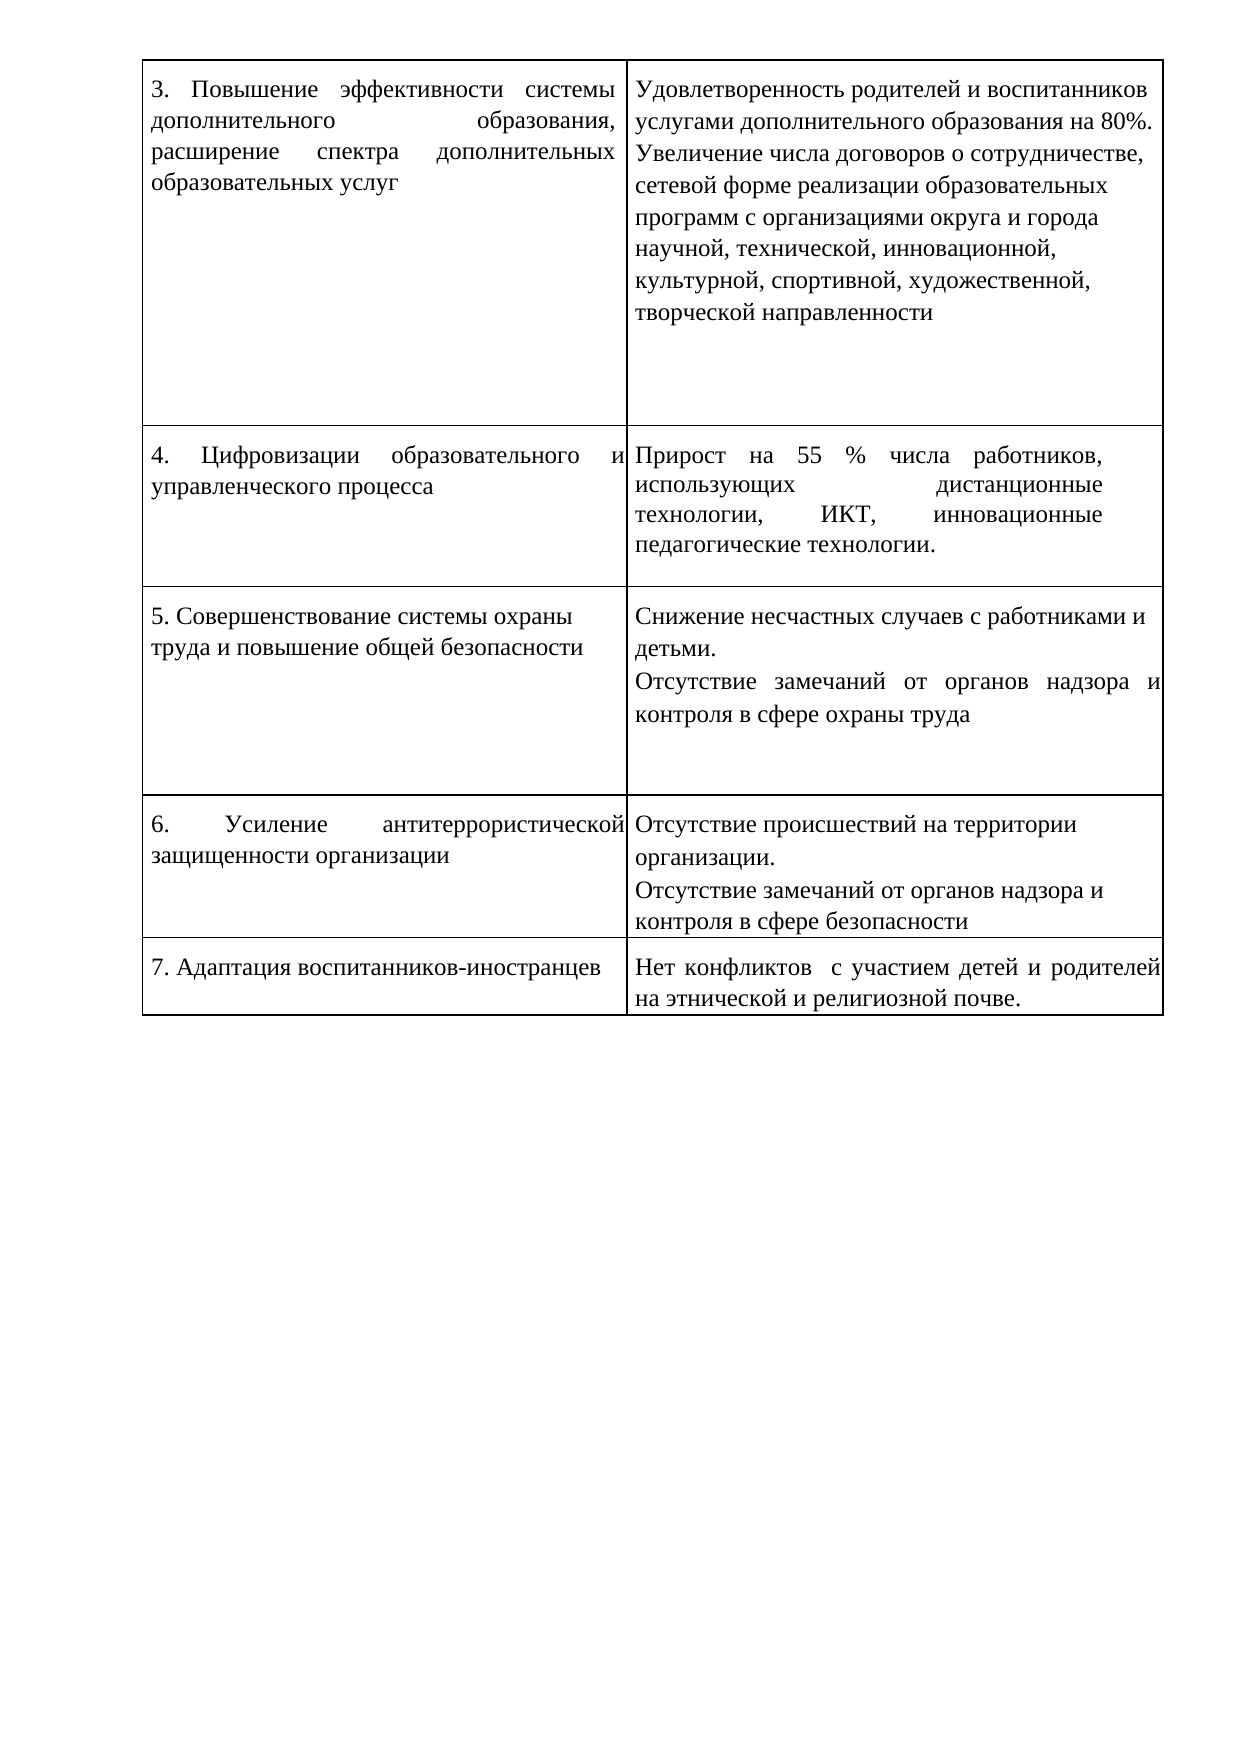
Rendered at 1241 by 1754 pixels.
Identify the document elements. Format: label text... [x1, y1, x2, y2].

table_cell 7. Адаптация воспитанников-иностранцев [143, 938, 626, 1014]
table_cell 5. Совершенствование системы охраны труда и повышение общей безопасности [143, 587, 626, 794]
table_cell Удовлетворенность родителей и воспитанников услугами дополнительного образования на 80%. Увеличение числа договоров о сотрудничестве, сетевой форме реализации образовательных программ с организациями округа и города научной, технической, инновационной, культурной, спортивной, художественной, творческой направленности [628, 61, 1162, 425]
table_cell 3. Повышение эффективности системы дополнительного образования, расширение спектра дополнительных образовательных услуг [143, 61, 626, 425]
table_cell Нет конфликтов с участием детей и родителей на этнической и религиозной почве. [628, 938, 1162, 1014]
table_cell Отсутствие происшествий на территории организации. Отсутствие замечаний от органов надзора и контроля в сфере безопасности [628, 796, 1162, 937]
table_cell Прирост на 55 % числа работников, использующих дистанционные технологии, ИКТ, инновационные педагогические технологии. [628, 426, 1162, 586]
table_cell 6. Усиление антитеррористической защищенности организации [143, 796, 626, 937]
table_cell 4. Цифровизации образовательного и управленческого процесса [143, 426, 626, 586]
table_cell Снижение несчастных случаев с работниками и детьми. Отсутствие замечаний от органов надзора и контроля в сфере охраны труда [628, 587, 1162, 794]
